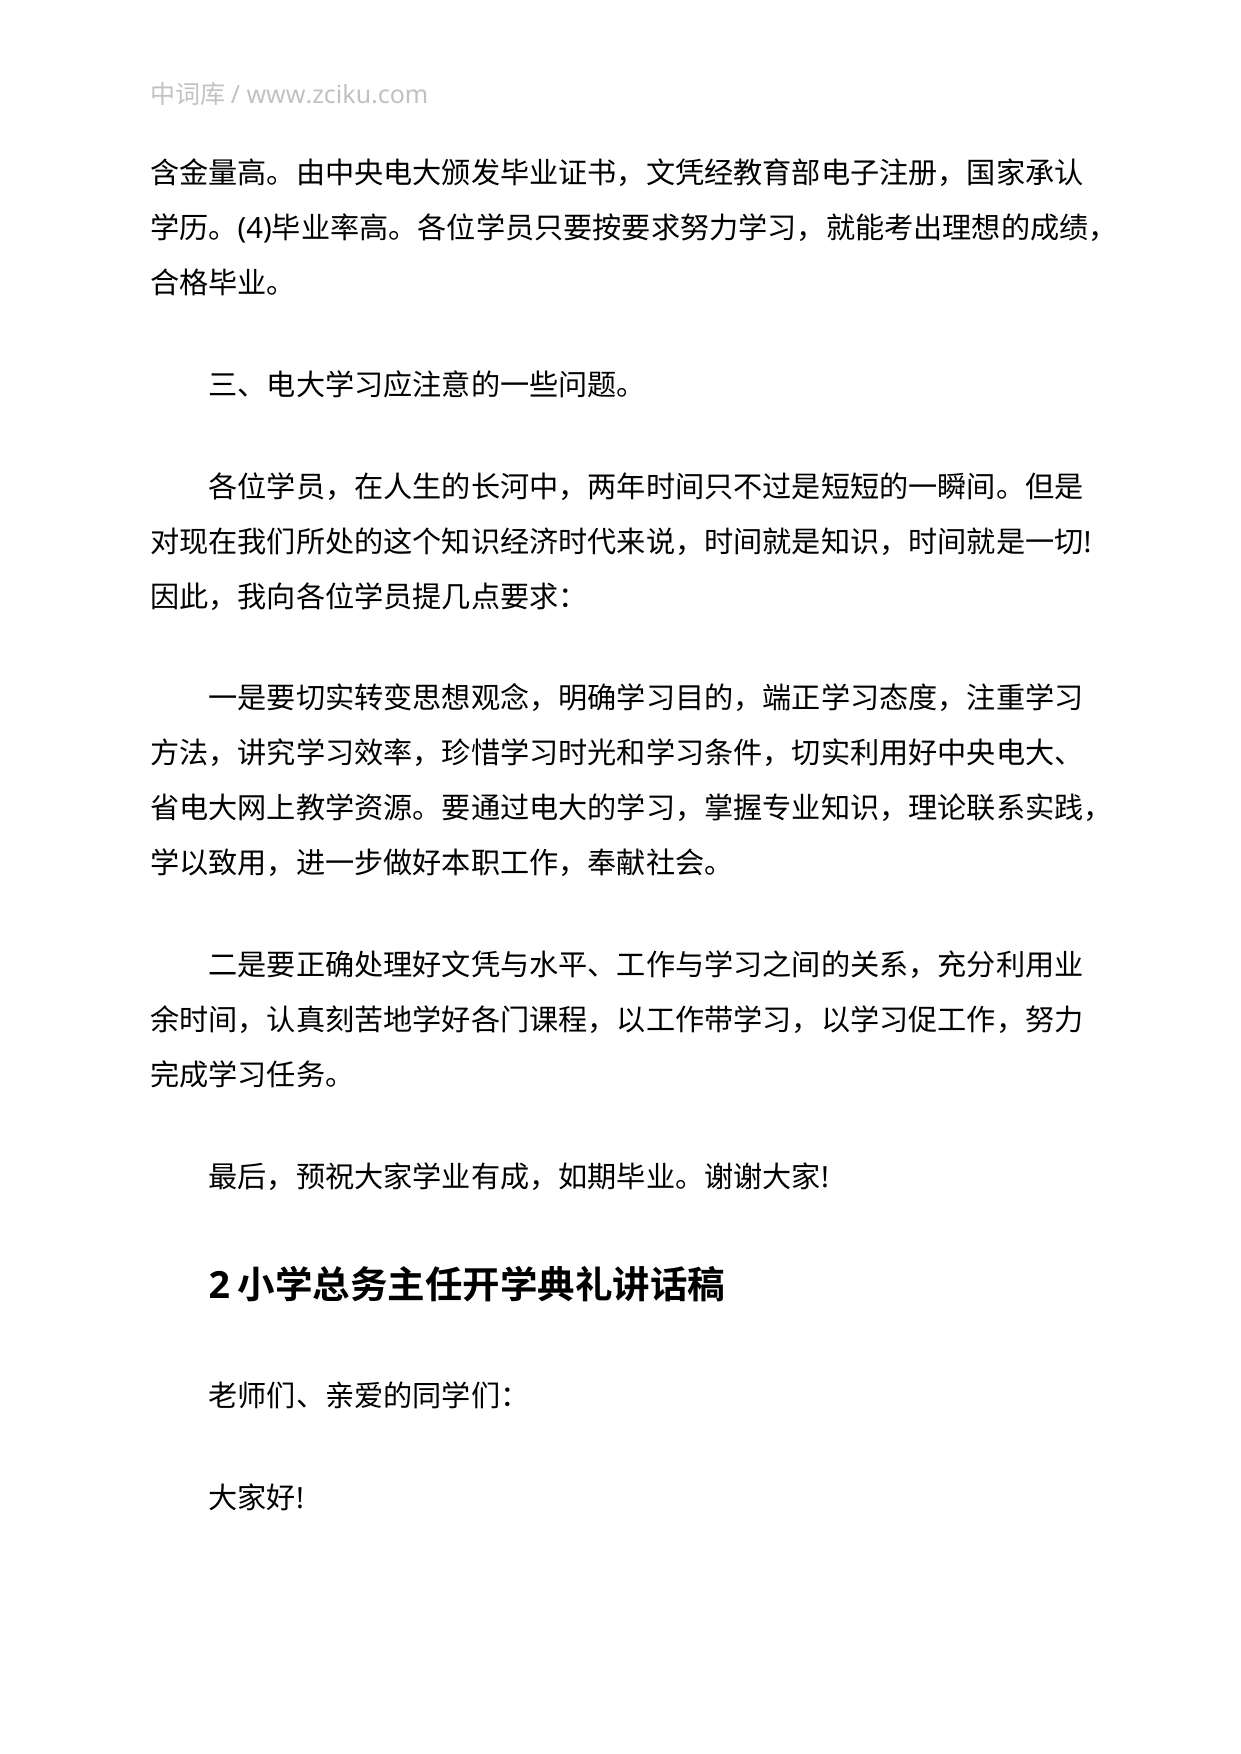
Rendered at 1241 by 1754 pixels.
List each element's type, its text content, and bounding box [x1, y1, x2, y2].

text 最后，预祝大家学业有成，如期毕业。谢谢大家! [150, 1153, 1090, 1196]
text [150, 150, 1090, 302]
text 大家好! [150, 1474, 1090, 1517]
text 各位学员，在人生的长河中，两年时间只不过是短短的一瞬间。但是对现在我们所处的这个知识经济时代来说，时间就是知识，时间就是一切!因此，我向各位学员提几点要求： [150, 463, 1090, 616]
text 2小学总务主任开学典礼讲话稿 [150, 1255, 1090, 1309]
text 二是要正确处理好文凭与水平、工作与学习之间的关系，充分利用业余时间，认真刻苦地学好各门课程，以工作带学习，以学习促工作，努力完成学习任务。 [150, 942, 1090, 1094]
text 一是要切实转变思想观念，明确学习目的，端正学习态度，注重学习方法，讲究学习效率，珍惜学习时光和学习条件，切实利用好中央电大、省电大网上教学资源。要通过电大的学习，掌握专业知识，理论联系实践，学以致用，进一步做好本职工作，奉献社会。 [150, 675, 1090, 882]
text 三、电大学习应注意的一些问题。 [150, 362, 1090, 404]
text 老师们、亲爱的同学们： [150, 1373, 1090, 1415]
